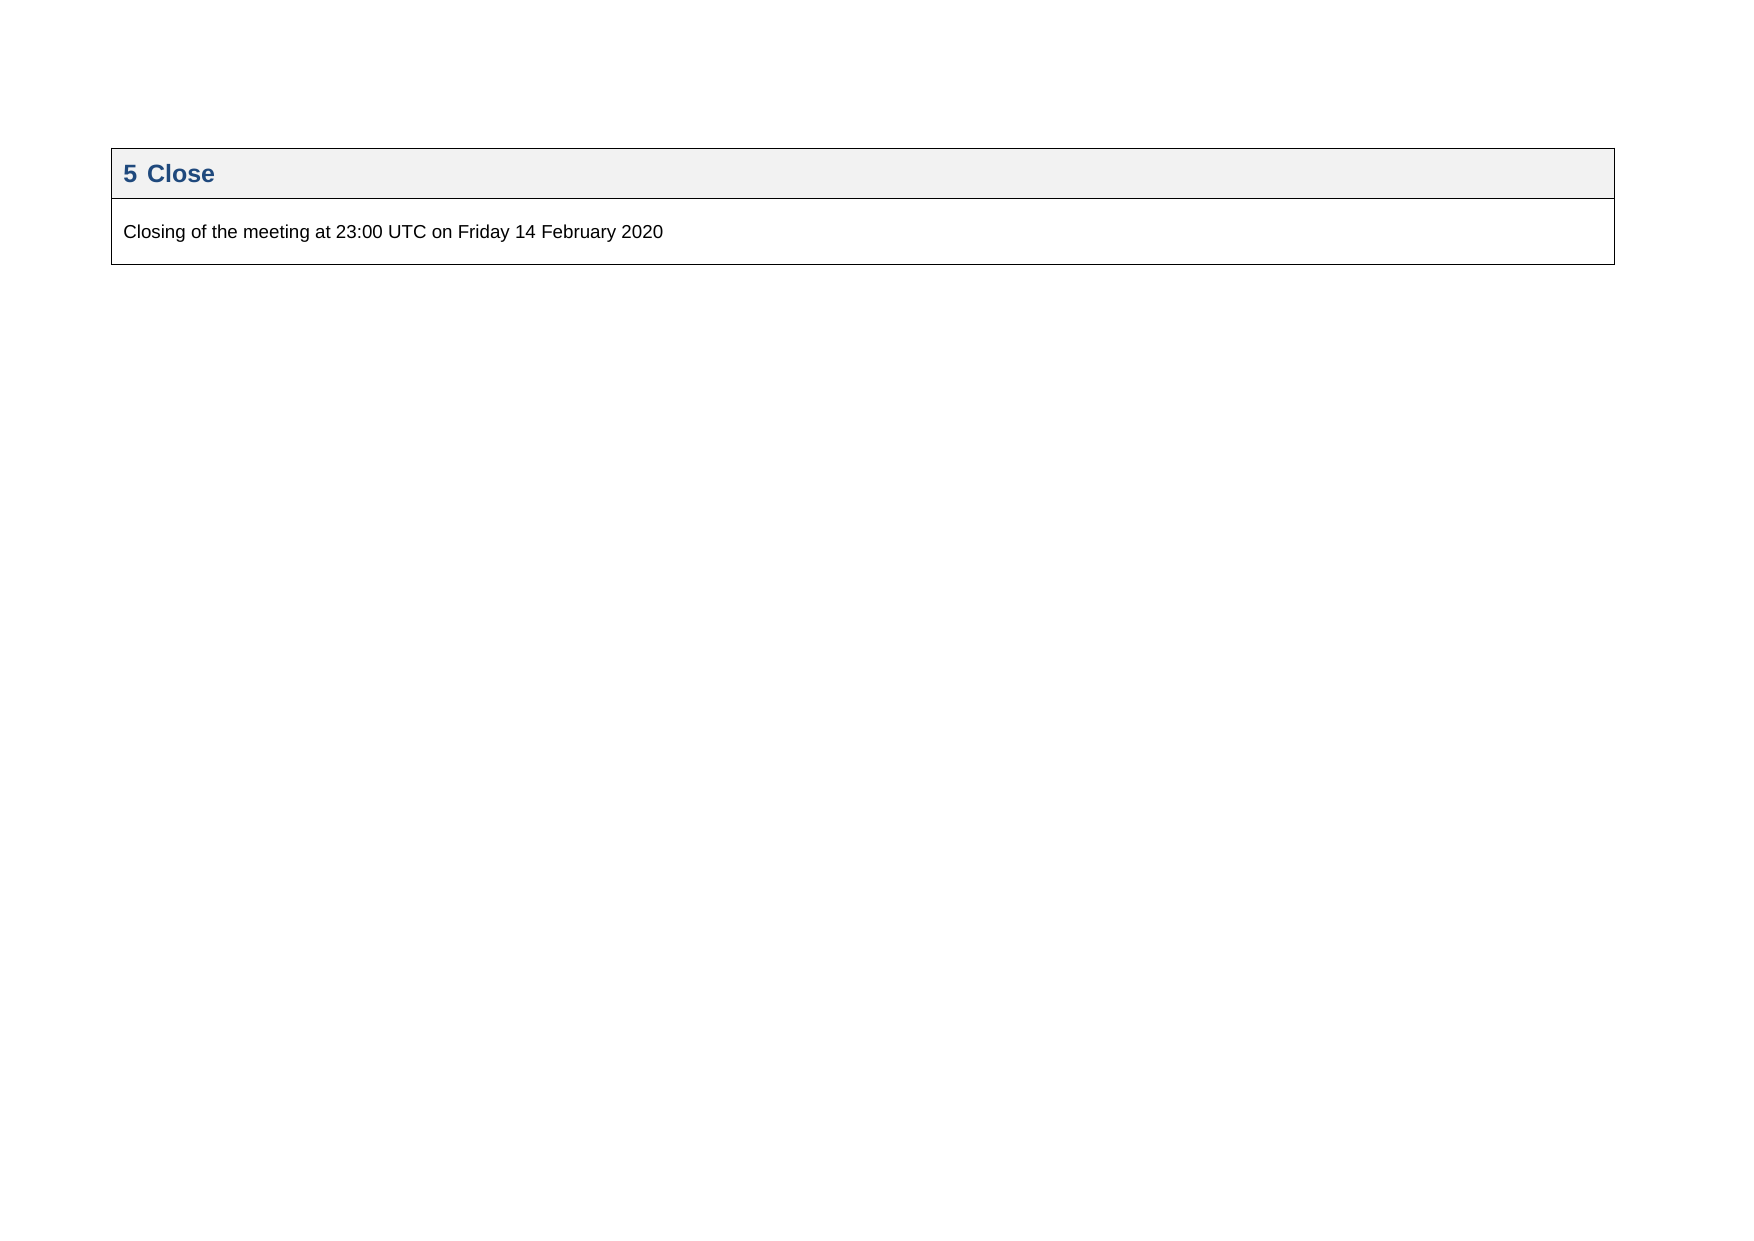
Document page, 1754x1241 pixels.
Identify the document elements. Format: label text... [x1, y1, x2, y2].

table_cell Closing of the meeting at 23:00 UTC on Friday 14 February 2020 [112, 199, 1614, 264]
table_cell Close [112, 149, 1614, 198]
